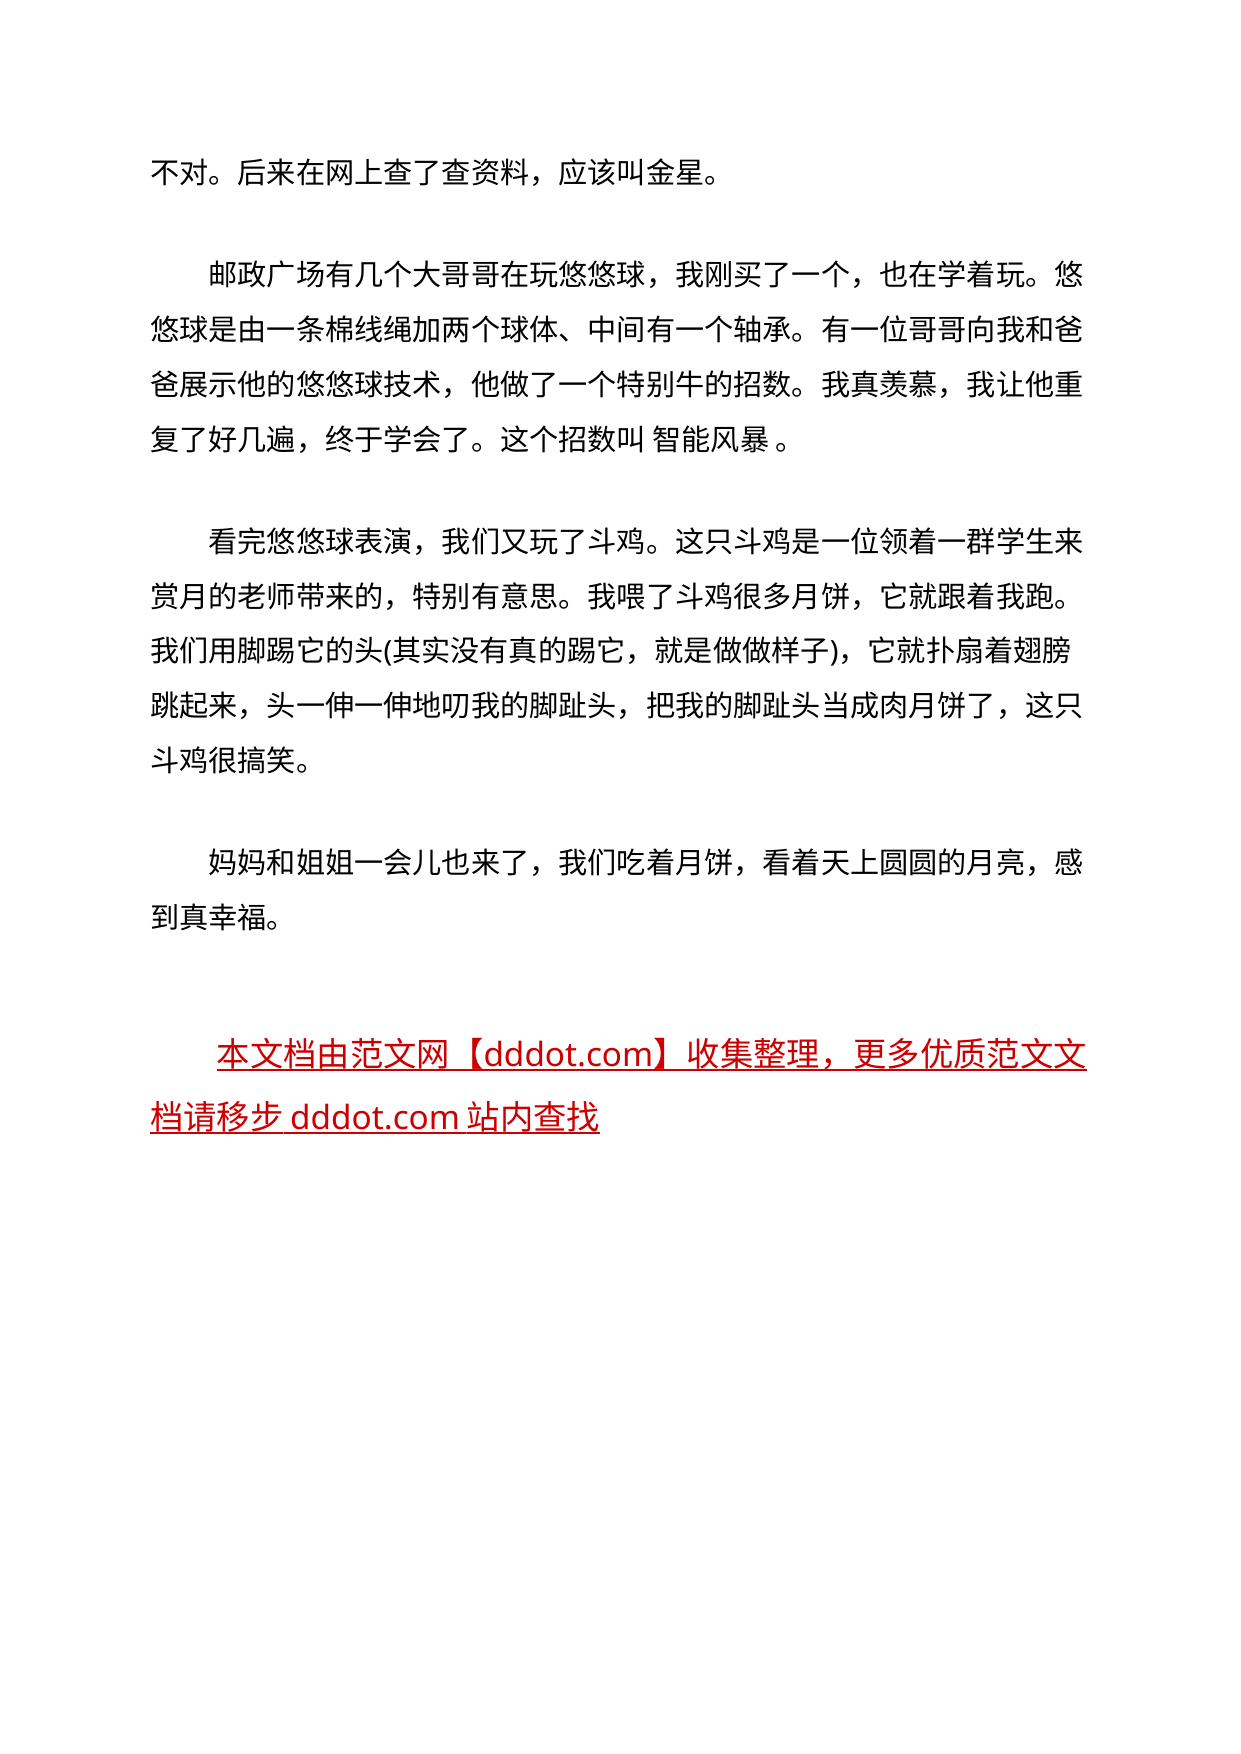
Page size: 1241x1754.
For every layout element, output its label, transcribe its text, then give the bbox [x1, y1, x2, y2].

text 本文档由范文网【dddot.com】收集整理，更多优质范文文档请移步dddot.com站内查找 [150, 1028, 1090, 1139]
text 邮政广场有几个大哥哥在玩悠悠球，我刚买了一个，也在学着玩。悠悠球是由一条棉线绳加两个球体、中间有一个轴承。有一位哥哥向我和爸爸展示他的悠悠球技术，他做了一个特别牛的招数。我真羡慕，我让他重复了好几遍，终于学会了。这个招数叫 智能风暴 。 [150, 252, 1090, 459]
text 看完悠悠球表演，我们又玩了斗鸡。这只斗鸡是一位领着一群学生来赏月的老师带来的，特别有意思。我喂了斗鸡很多月饼，它就跟着我跑。我们用脚踢它的头(其实没有真的踢它，就是做做样子)，它就扑扇着翅膀跳起来，头一伸一伸地叨我的脚趾头，把我的脚趾头当成肉月饼了，这只斗鸡很搞笑。 [150, 518, 1090, 780]
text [150, 150, 1090, 192]
text 妈妈和姐姐一会儿也来了，我们吃着月饼，看着天上圆圆的月亮，感到真幸福。 [150, 840, 1090, 937]
